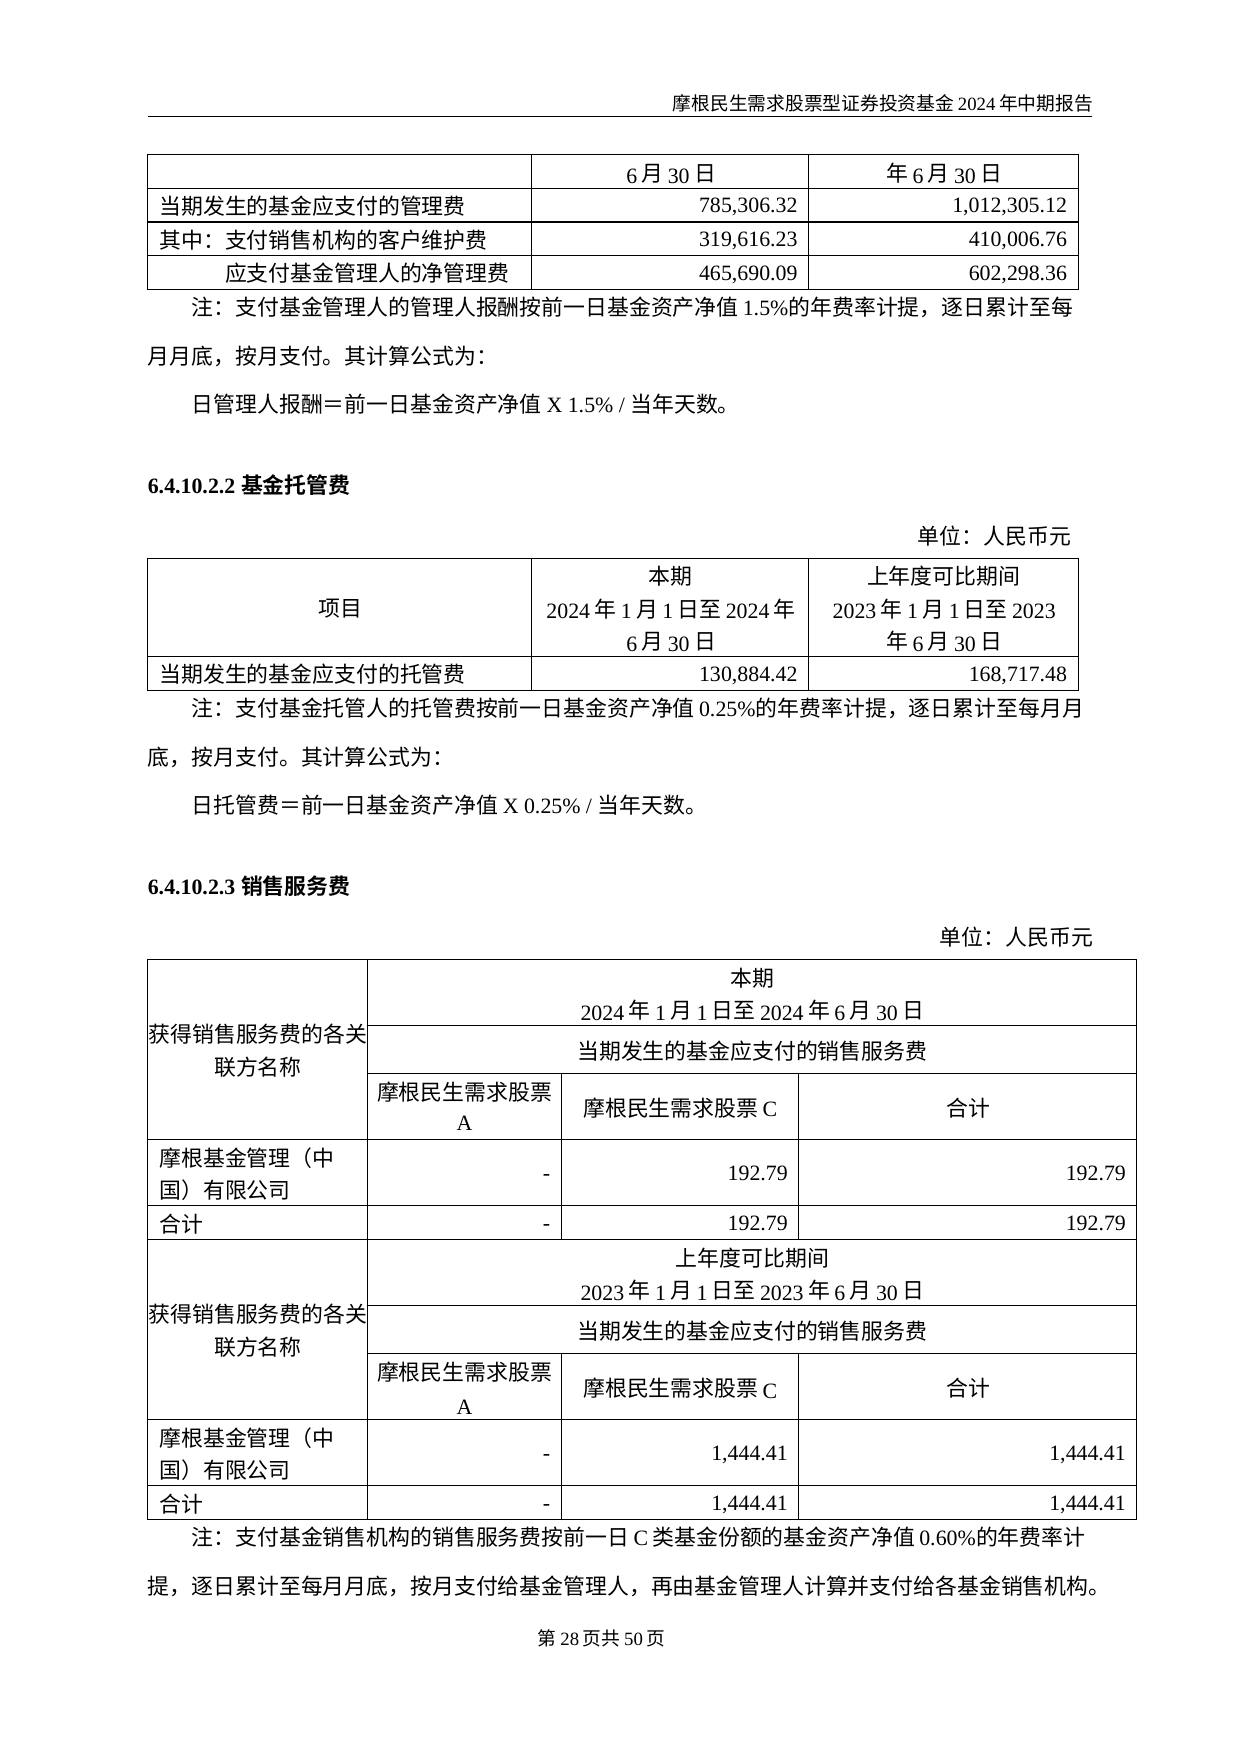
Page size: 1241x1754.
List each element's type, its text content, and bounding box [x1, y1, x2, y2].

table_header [809, 155, 1078, 188]
table_header 获得销售服务费的各关联方名称 [148, 960, 367, 1139]
table_cell - [368, 1206, 561, 1239]
table_cell 192.79 [799, 1206, 1136, 1239]
text 6.4.10.2.2 基金托管费 [148, 467, 1092, 500]
table_cell 摩根民生需求股票A [368, 1354, 561, 1419]
table_cell 合计 [799, 1354, 1136, 1419]
table_header 本期 2024年1月1日至2024年6月30日 [532, 559, 808, 656]
table_header 项目 [148, 559, 531, 656]
table_cell 1,012,305.12 [809, 189, 1078, 221]
table_cell 上年度可比期间 2023年1月1日至2023年6月30日 [368, 1240, 1136, 1305]
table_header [532, 155, 808, 188]
table_cell 1,444.41 [799, 1486, 1136, 1519]
text 注：支付基金管理人的管理人报酬按前一日基金资产净值1.5%的年费率计提，逐日累计至每月月底，按月支付。其计算公式为： [148, 289, 1092, 371]
table_cell 当期发生的基金应支付的销售服务费 [368, 1306, 1136, 1353]
table_cell 摩根基金管理（中国）有限公司 [148, 1140, 367, 1205]
text 注：支付基金托管人的托管费按前一日基金资产净值0.25%的年费率计提，逐日累计至每月月底，按月支付。其计算公式为： [148, 691, 1092, 772]
table_cell 410,006.76 [809, 223, 1078, 255]
table_cell 319,616.23 [532, 223, 808, 255]
table_cell 当期发生的基金应支付的管理费 [148, 189, 531, 221]
text 单位：人民币元 [149, 519, 1071, 551]
table_cell 1,444.41 [562, 1486, 798, 1519]
table_cell - [368, 1140, 561, 1205]
table_cell 当期发生的基金应支付的销售服务费 [368, 1026, 1136, 1073]
table_cell 合计 [148, 1206, 367, 1239]
table_cell 1,444.41 [799, 1420, 1136, 1485]
table_cell 192.79 [799, 1140, 1136, 1205]
table_cell 合计 [799, 1074, 1136, 1139]
table_header 项目 [148, 155, 531, 188]
table_header 上年度可比期间 2023年1月1日至2023年6月30日 [809, 559, 1078, 656]
table_cell 当期发生的基金应支付的托管费 [148, 657, 531, 689]
table_cell 192.79 [562, 1206, 798, 1239]
table_cell 130,884.42 [532, 657, 808, 689]
table_cell - [368, 1486, 561, 1519]
text 日托管费＝前一日基金资产净值 X 0.25% / 当年天数。 [148, 788, 1092, 820]
table_cell 摩根民生需求股票A [368, 1074, 561, 1139]
table_cell 192.79 [562, 1140, 798, 1205]
table_cell 摩根民生需求股票C [562, 1354, 798, 1419]
table_cell 168,717.48 [809, 657, 1078, 689]
table_cell 其中：支付销售机构的客户维护费 [148, 223, 531, 255]
table_cell 602,298.36 [809, 256, 1078, 288]
table_cell 应支付基金管理人的净管理费 [148, 256, 531, 288]
table_cell 785,306.32 [532, 189, 808, 221]
table_cell 465,690.09 [532, 256, 808, 288]
text 日管理人报酬＝前一日基金资产净值 X 1.5% / 当年天数。 [148, 387, 1092, 419]
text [148, 1520, 1092, 1601]
table_header 本期 2024年1月1日至2024年6月30日 [368, 960, 1136, 1025]
table_cell - [368, 1420, 561, 1485]
table_cell 摩根基金管理（中国）有限公司 [148, 1420, 367, 1485]
table_cell 合计 [148, 1486, 367, 1519]
table_cell 1,444.41 [562, 1420, 798, 1485]
table_cell 获得销售服务费的各关联方名称 [148, 1240, 367, 1419]
text 单位：人民币元 [149, 920, 1092, 952]
text 6.4.10.2.3 销售服务费 [148, 868, 1092, 901]
table_cell 摩根民生需求股票C [562, 1074, 798, 1139]
